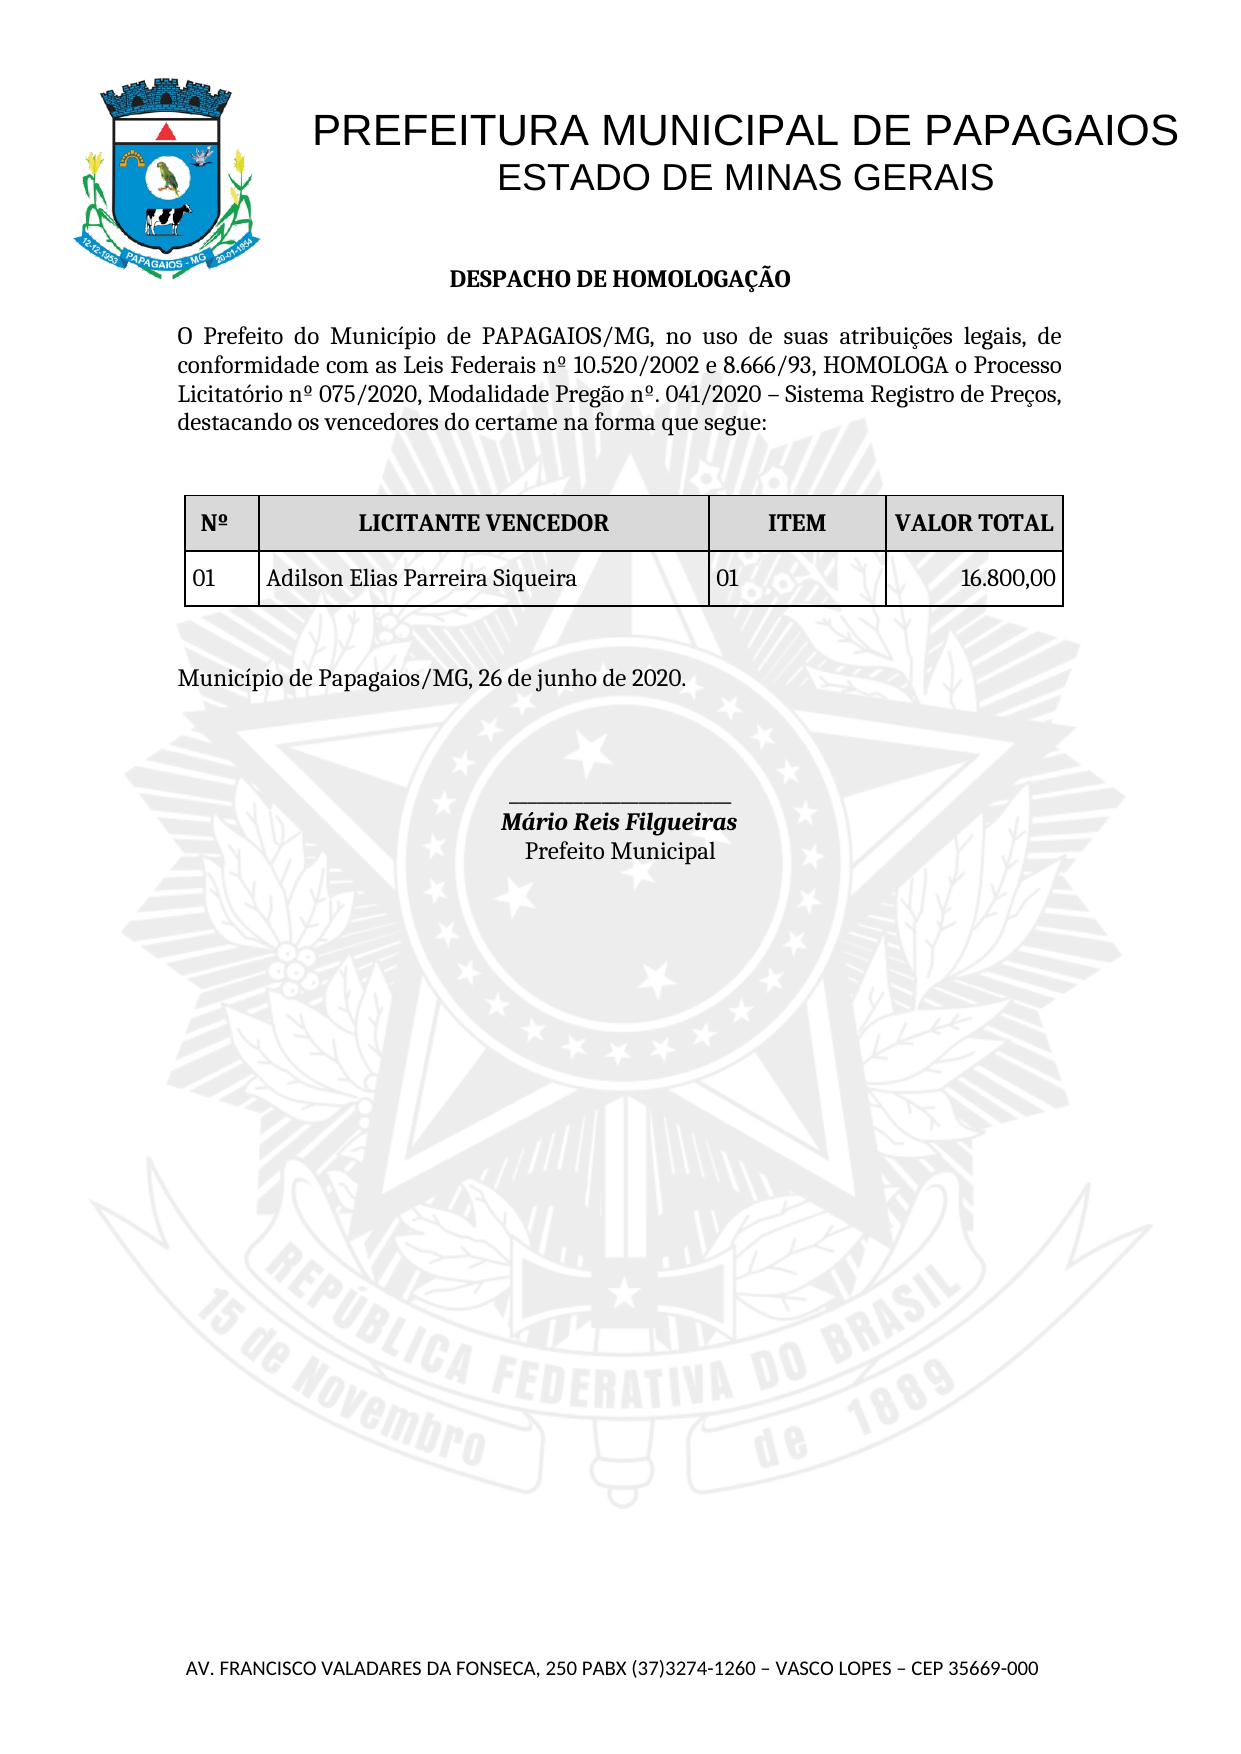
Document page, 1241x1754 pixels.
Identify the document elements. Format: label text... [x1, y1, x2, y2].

text O Prefeito do Município de PAPAGAIOS/MG, no uso de suas atribuições legais, de conformidade com as Leis Federais nº 10.520/2002 e 8.666/93, HOMOLOGA o Processo Licitatório nº 075/2020, Modalidade Pregão nº. 041/2020 – Sistema Registro de Preços, destacando os vencedores do certame na forma que segue: [177, 322, 1063, 437]
picture [88, 361, 1153, 1509]
text Município de Papagaios/MG, 26 de junho de 2020. [177, 664, 1063, 693]
table_cell Adilson Elias Parreira Siqueira [260, 552, 708, 605]
table_cell 16.800,00 [887, 552, 1062, 605]
picture [237, 240, 252, 250]
table_cell 01 [186, 552, 258, 605]
table_header VALOR TOTAL [887, 496, 1062, 550]
text ________________________ [177, 779, 1063, 808]
table_header Nº [186, 496, 258, 550]
table_cell 01 [710, 552, 885, 605]
table_header LICITANTE VENCEDOR [260, 496, 708, 550]
picture [217, 256, 225, 262]
table_header ITEM [710, 496, 885, 550]
text Mário Reis Filgueiras [177, 808, 1063, 837]
text DESPACHO DE HOMOLOGAÇÃO [177, 264, 1063, 293]
text Prefeito Municipal [177, 837, 1063, 866]
picture [72, 73, 262, 281]
picture [191, 255, 205, 263]
